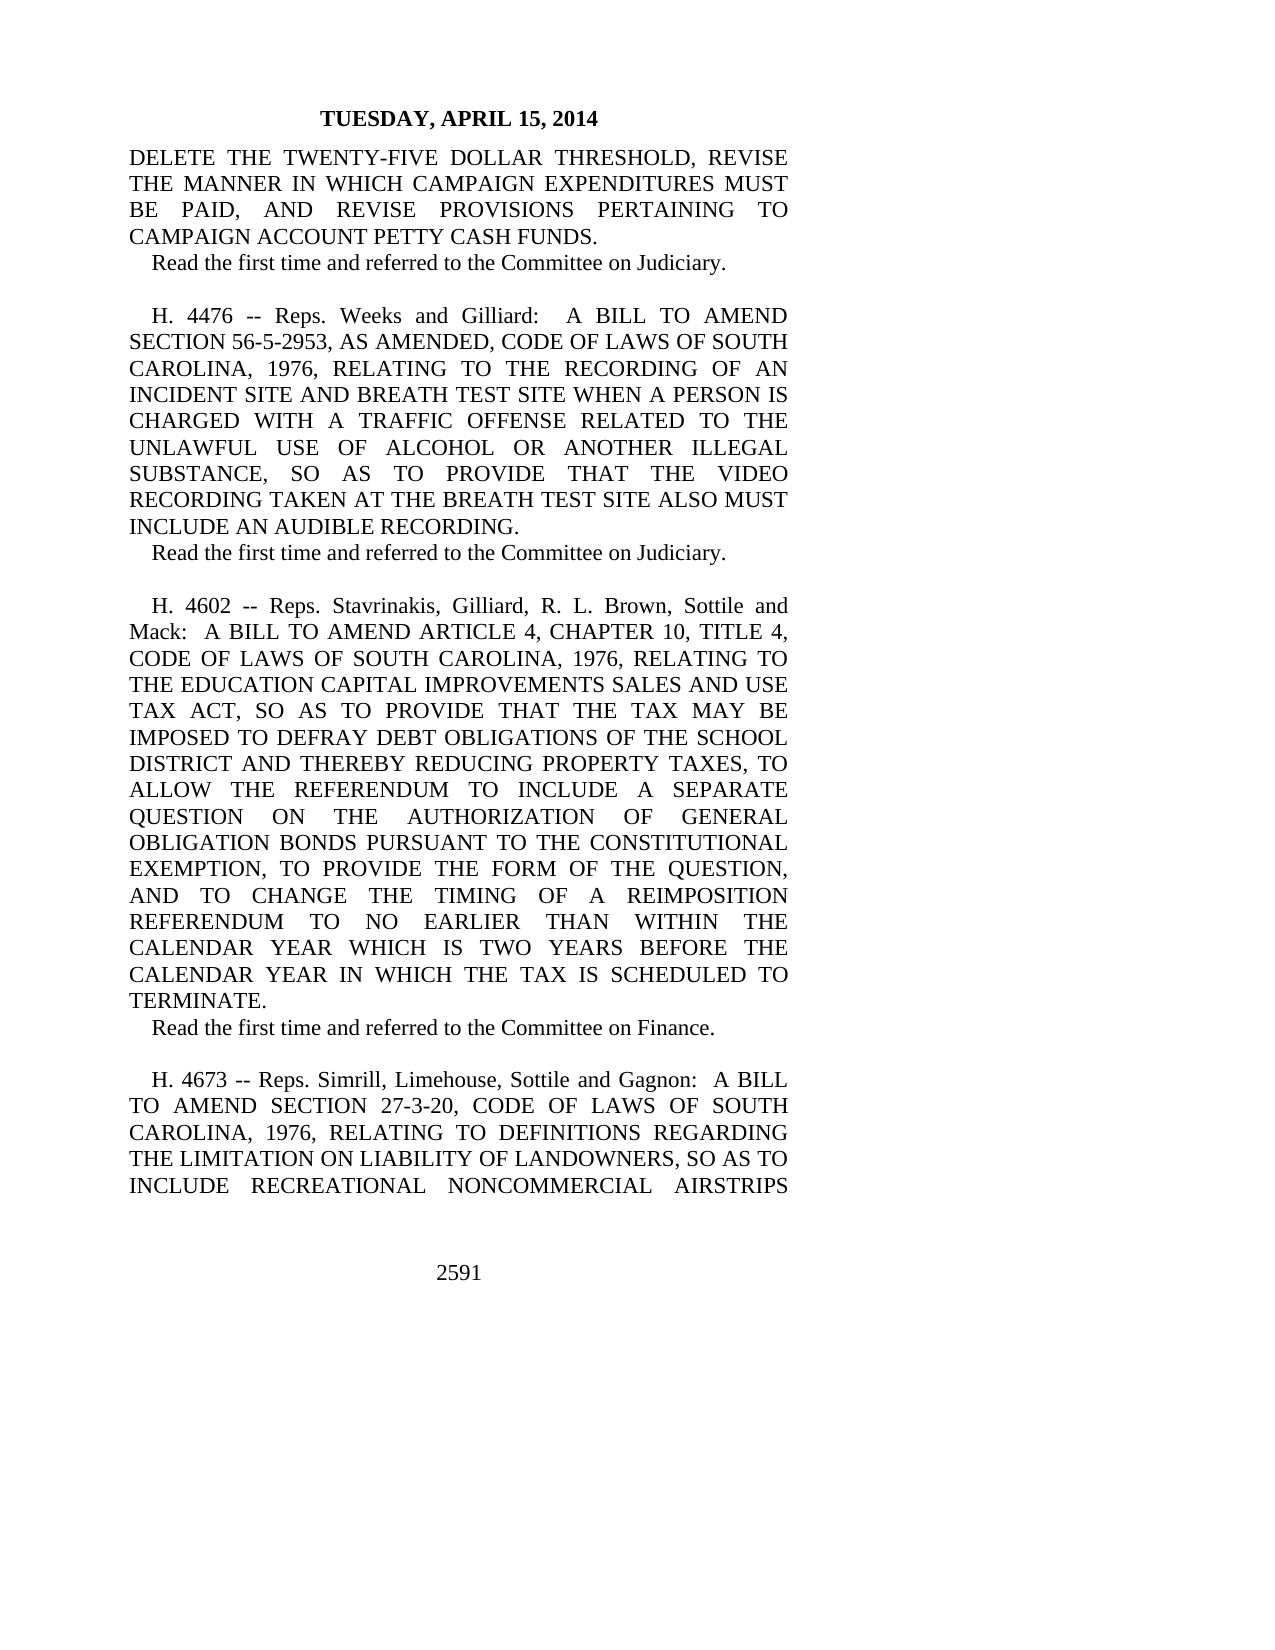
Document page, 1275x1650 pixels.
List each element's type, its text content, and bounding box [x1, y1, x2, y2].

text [129, 144, 789, 249]
text H. 4476 -- Reps. Weeks and Gilliard: A BILL TO AMEND SECTION 56-5-2953, AS AMENDED, CODE OF LAWS OF SOUTH CAROLINA, 1976, RELATING TO THE RECORDING OF AN INCIDENT SITE AND BREATH TEST SITE WHEN A PERSON IS CHARGED WITH A TRAFFIC OFFENSE RELATED TO THE UNLAWFUL USE OF ALCOHOL OR ANOTHER ILLEGAL SUBSTANCE, SO AS TO PROVIDE THAT THE VIDEO RECORDING TAKEN AT THE BREATH TEST SITE ALSO MUST INCLUDE AN AUDIBLE RECORDING. [129, 302, 789, 539]
text Read the first time and referred to the Committee on Finance. [129, 1013, 789, 1040]
text Read the first time and referred to the Committee on Judiciary. [129, 249, 789, 276]
text H. 4602 -- Reps. Stavrinakis, Gilliard, R. L. Brown, Sottile and Mack: A BILL TO AMEND ARTICLE 4, CHAPTER 10, TITLE 4, CODE OF LAWS OF SOUTH CAROLINA, 1976, RELATING TO THE EDUCATION CAPITAL IMPROVEMENTS SALES AND USE TAX ACT, SO AS TO PROVIDE THAT THE TAX MAY BE IMPOSED TO DEFRAY DEBT OBLIGATIONS OF THE SCHOOL DISTRICT AND THEREBY REDUCING PROPERTY TAXES, TO ALLOW THE REFERENDUM TO INCLUDE A SEPARATE QUESTION ON THE AUTHORIZATION OF GENERAL OBLIGATION BONDS PURSUANT TO THE CONSTITUTIONAL EXEMPTION, TO PROVIDE THE FORM OF THE QUESTION, AND TO CHANGE THE TIMING OF A REIMPOSITION REFERENDUM TO NO EARLIER THAN WITHIN THE CALENDAR YEAR WHICH IS TWO YEARS BEFORE THE CALENDAR YEAR IN WHICH THE TAX IS SCHEDULED TO TERMINATE. [129, 592, 789, 1013]
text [129, 1066, 789, 1198]
text Read the first time and referred to the Committee on Judiciary. [129, 539, 789, 566]
